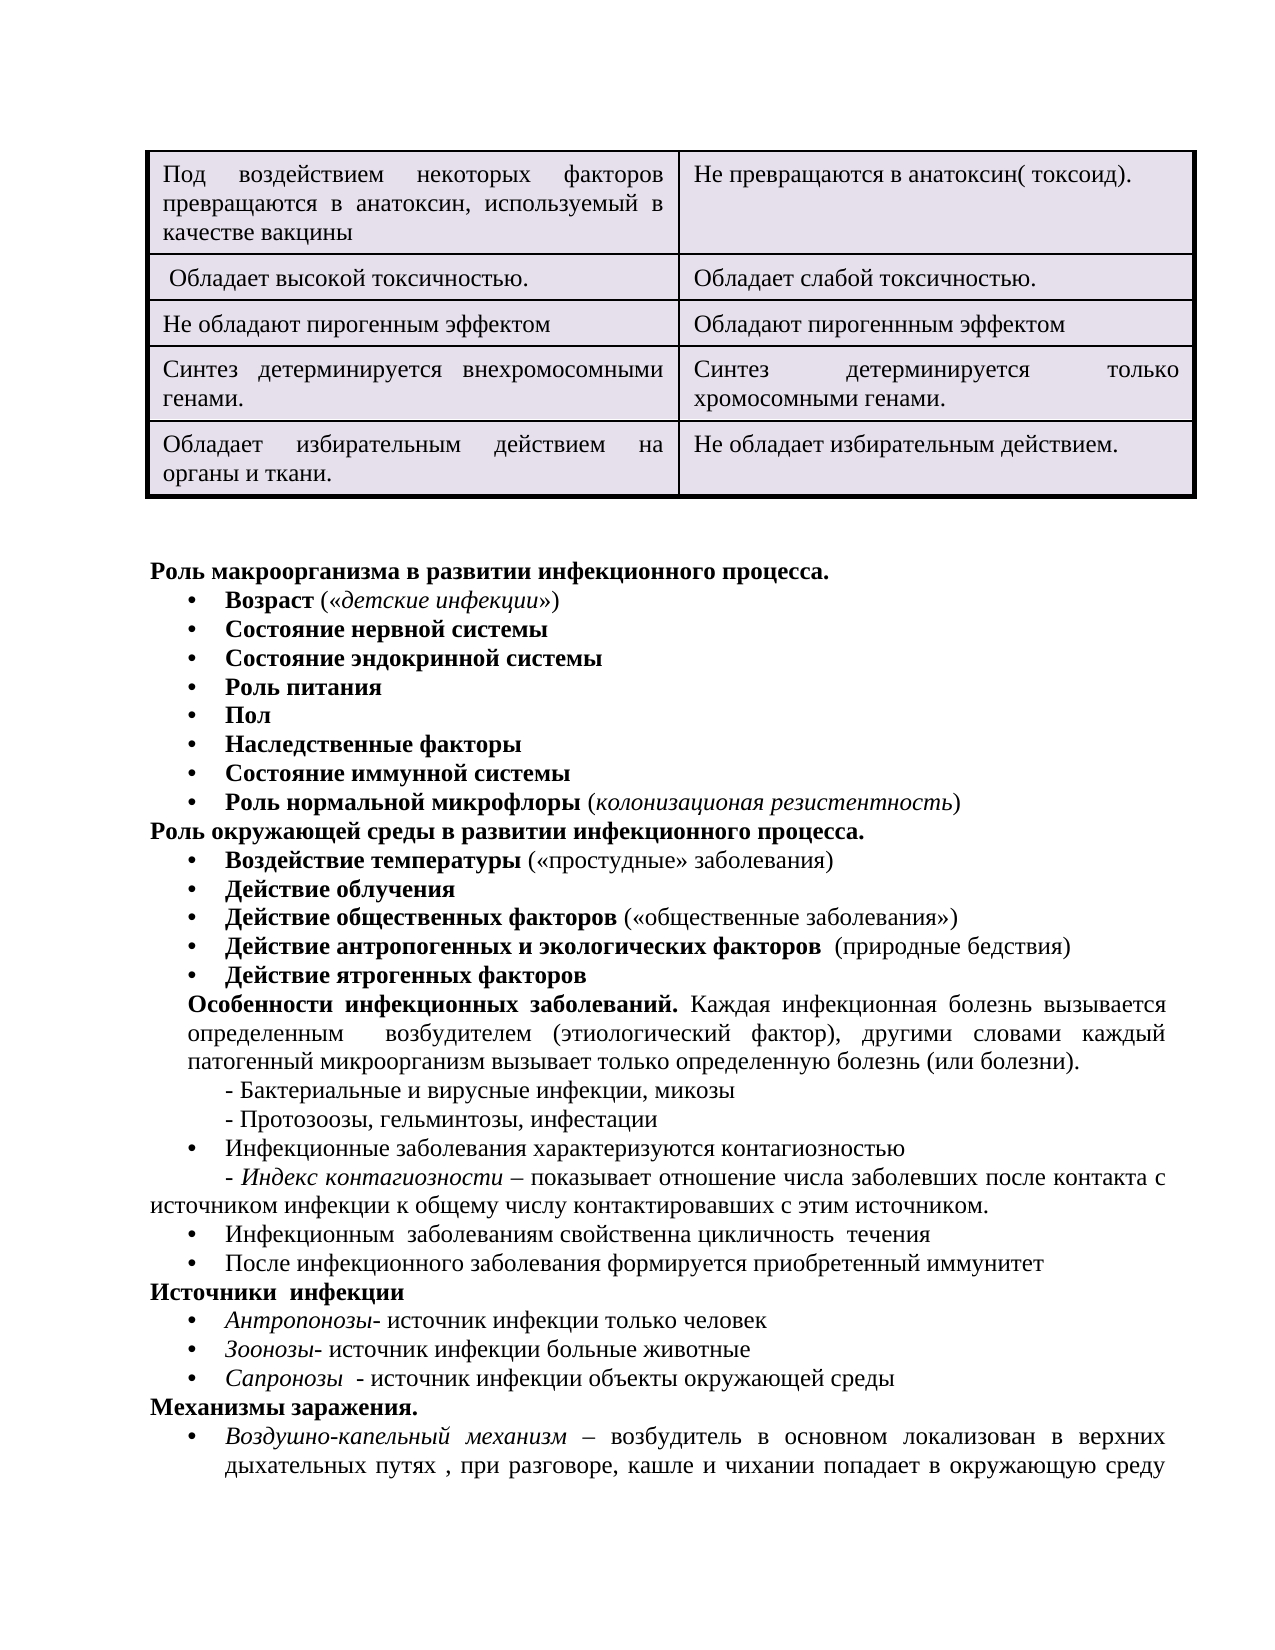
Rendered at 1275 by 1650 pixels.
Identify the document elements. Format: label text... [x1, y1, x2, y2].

table_cell Под воздействием некоторых факторов превращаются в анатоксин, используемый в качестве вакцины [150, 152, 678, 253]
table_cell Синтез детерминируется внехромосомными генами. [150, 347, 678, 419]
table_cell Обладает избирательным действием на органы и ткани. [150, 422, 678, 494]
text Роль макроорганизма в развитии инфекционного процесса. [150, 528, 1167, 585]
list Зоонозы- источник инфекции больные животные [187, 1334, 1167, 1363]
table_cell Не обладает избирательным действием. [680, 422, 1192, 494]
text Особенности инфекционных заболеваний. Каждая инфекционная болезнь вызывается определенным возбудителем (этиологический фактор), другими словами каждый патогенный микроорганизм вызывает только определенную болезнь (или болезни). [187, 989, 1167, 1075]
text Механизмы заражения. [150, 1392, 1167, 1421]
table_cell Не превращаются в анатоксин( токсоид). [680, 152, 1192, 253]
list Возраст («детские инфекции») [187, 585, 1167, 614]
list Пол [187, 701, 1167, 729]
text - Индекс контагиозности – показывает отношение числа заболевших после контакта с источником инфекции к общему числу контактировавших с этим источником. [150, 1162, 1167, 1219]
list После инфекционного заболевания формируется приобретенный иммунитет [187, 1248, 1167, 1277]
list Роль питания [187, 672, 1167, 701]
list Действие антропогенных и экологических факторов (природные бедствия) [187, 931, 1167, 960]
text - Бактериальные и вирусные инфекции, микозы [150, 1075, 1167, 1104]
list Воздействие температуры («простудные» заболевания) [187, 845, 1167, 873]
list Наследственные факторы [187, 729, 1167, 758]
list Инфекционные заболевания характеризуются контагиозностью [187, 1133, 1167, 1162]
list Инфекционным заболеваниям свойственна цикличность течения [187, 1219, 1167, 1248]
table_cell Обладает высокой токсичностью. [150, 255, 678, 299]
list Состояние эндокринной системы [187, 643, 1167, 672]
table_cell Обладают пирогеннным эффектом [680, 301, 1192, 345]
text Источники инфекции [150, 1277, 1167, 1306]
list Роль нормальной микрофлоры (колонизационая резистентность) [187, 787, 1167, 816]
table_cell Синтез детерминируется только хромосомными генами. [680, 347, 1192, 419]
table_cell Не обладают пирогенным эффектом [150, 301, 678, 345]
text - Протозоозы, гельминтозы, инфестации [150, 1104, 1167, 1133]
list Состояние иммунной системы [187, 758, 1167, 787]
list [187, 1421, 1167, 1478]
list Действие общественных факторов («общественные заболевания») [187, 902, 1167, 931]
list Действие облучения [187, 873, 1167, 902]
table_cell Обладает слабой токсичностью. [680, 255, 1192, 299]
list Сапронозы - источник инфекции объекты окружающей среды [187, 1363, 1167, 1392]
text Роль окружающей среды в развитии инфекционного процесса. [150, 816, 1167, 845]
list Действие ятрогенных факторов [187, 960, 1167, 989]
list Антропонозы- источник инфекции только человек [187, 1306, 1167, 1334]
list Состояние нервной системы [187, 614, 1167, 643]
